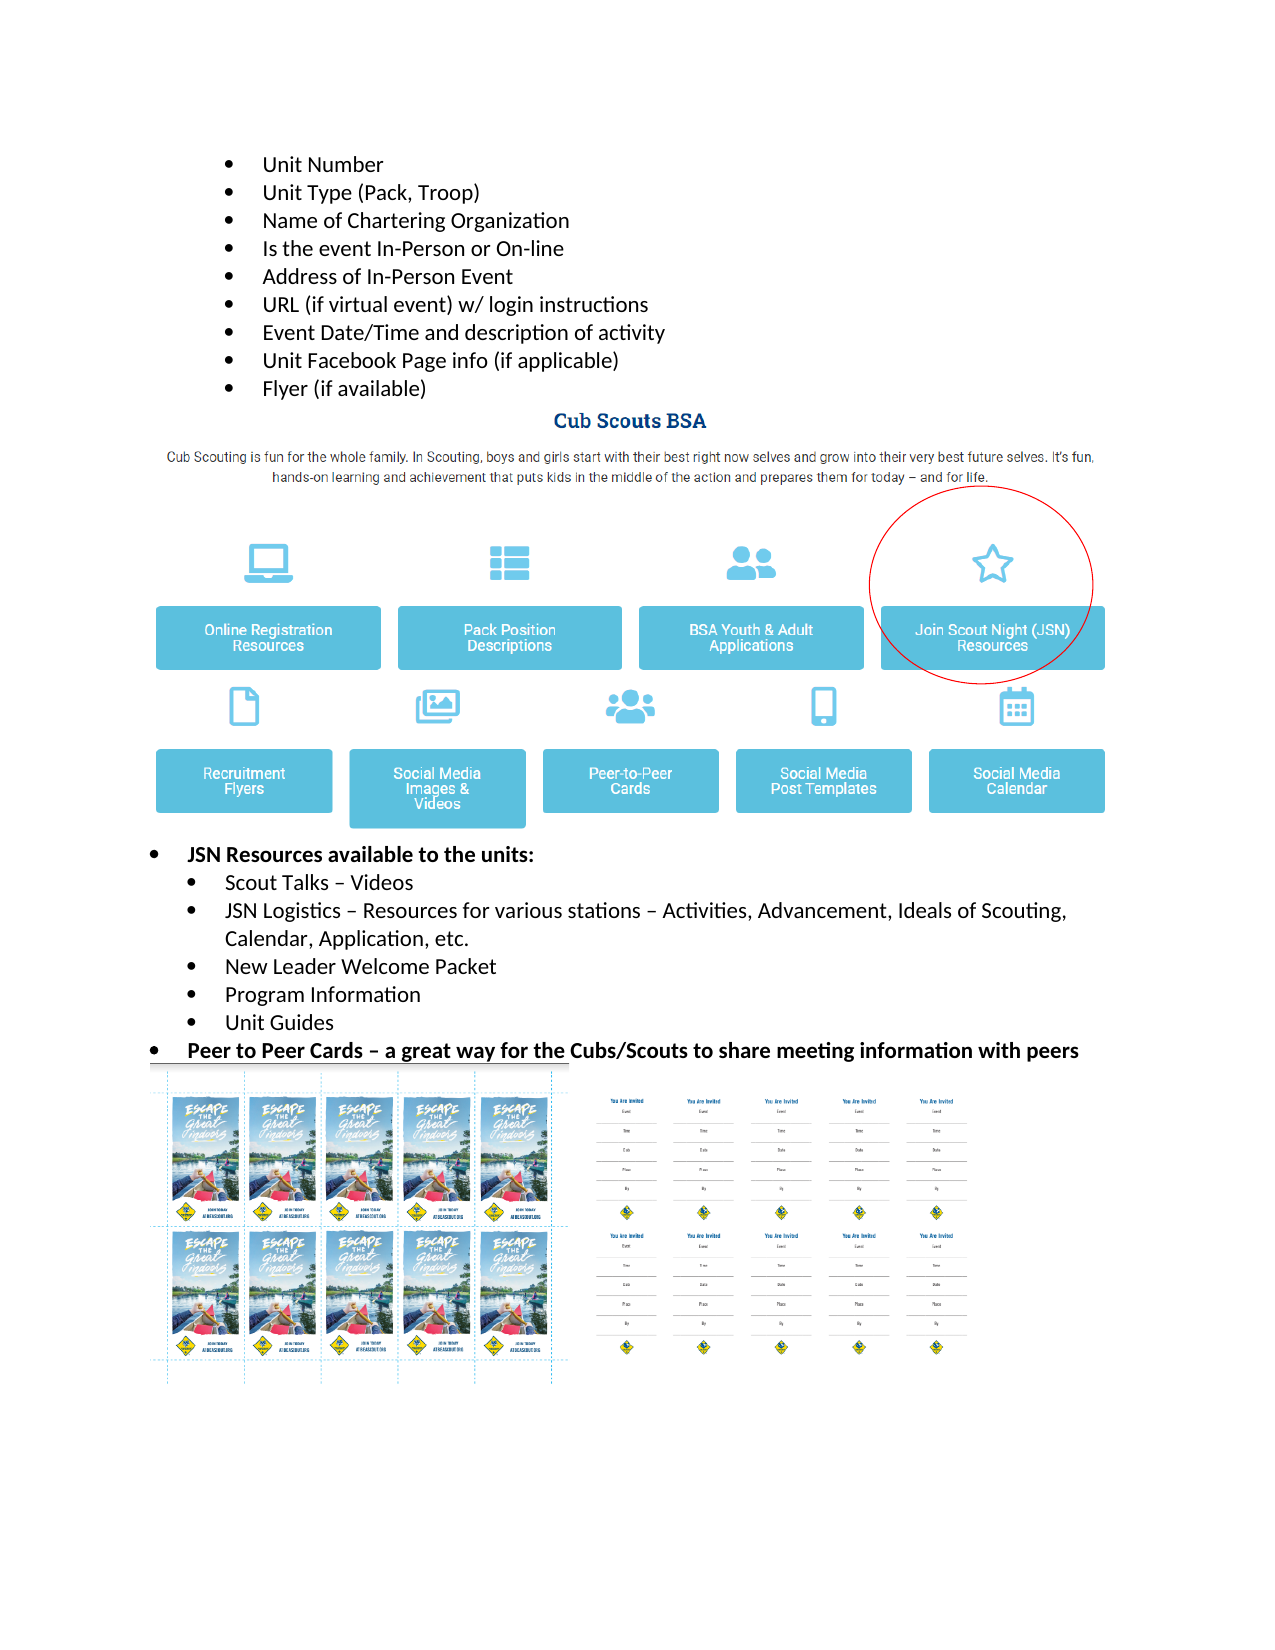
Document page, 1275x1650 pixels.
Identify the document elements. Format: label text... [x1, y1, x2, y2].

list JSN Resources available to the units: [150, 840, 1125, 868]
list New Leader Welcome Packet [187, 952, 1125, 980]
list Unit Facebook Page info (if applicable) [225, 346, 1125, 374]
list Name of Chartering Organization [225, 206, 1125, 234]
list URL (if virtual event) w/ login instructions [225, 290, 1125, 318]
list Address of In-Person Event [225, 262, 1125, 290]
list Flyer (if available) [225, 374, 1125, 402]
list Unit Guides [187, 1008, 1125, 1036]
picture [150, 402, 1125, 840]
list Program Information [187, 980, 1125, 1008]
list Is the event In-Person or On-line [225, 234, 1125, 262]
list Peer to Peer Cards – a great way for the Cubs/Scouts to share meeting information with peers [150, 1036, 1125, 1064]
list Unit Type (Pack, Troop) [225, 178, 1125, 206]
list Event Date/Time and description of activity [225, 318, 1125, 346]
list Unit Number [225, 150, 1125, 178]
list Scout Talks – Videos [187, 868, 1125, 896]
list JSN Logistics – Resources for various stations – Activities, Advancement, Ideals of Scouting, Calendar, Application, etc. [187, 896, 1125, 952]
picture [150, 1063, 993, 1390]
